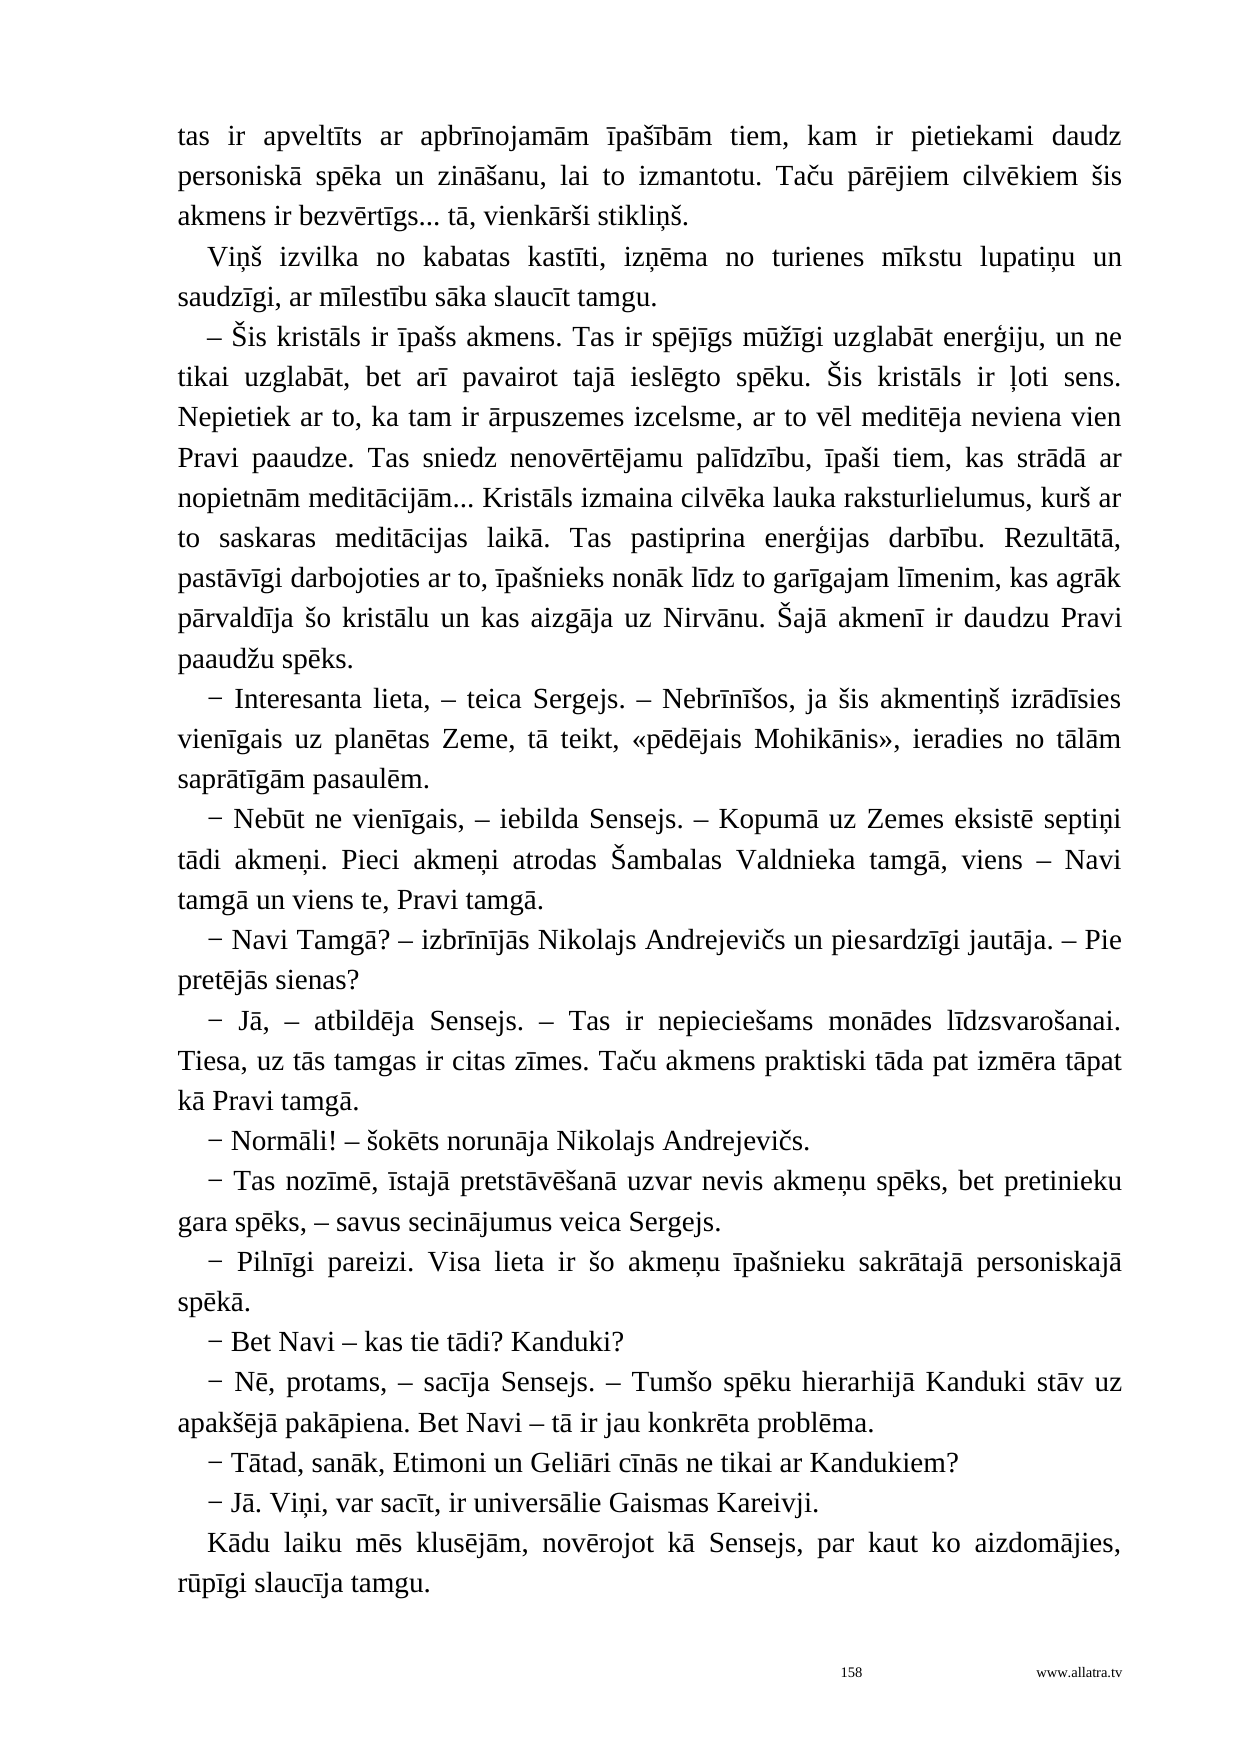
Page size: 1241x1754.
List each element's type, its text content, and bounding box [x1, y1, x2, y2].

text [177, 118, 1122, 232]
text Viņš izvilka no kabatas kastīti, izņēma no turienes mīkstu lupatiņu un saudzīgi, ar mīlestību sāka slaucīt tamgu. [177, 239, 1122, 312]
text − Normāli! – šokēts norunāja Nikolajs Andrejevičs. [177, 1123, 1122, 1157]
text − Nē, protams, – sacīja Sensejs. – Tumšo spēku hierarhijā Kanduki stāv uz apakšējā pakāpiena. Bet Navi – tā ir jau konkrēta problēma. [177, 1364, 1122, 1438]
text − Nebūt ne vienīgais, – iebilda Sensejs. – Kopumā uz Zemes eksistē septiņi tādi akmeņi. Pieci akmeņi atrodas Šambalas Valdnieka tamgā, viens – Navi tamgā un viens te, Pravi tamgā. [177, 802, 1122, 916]
text − Pilnīgi pareizi. Visa lieta ir šo akmeņu īpašnieku sakrātajā personiskajā spēkā. [177, 1244, 1122, 1318]
text − Jā, – atbildēja Sensejs. – Tas ir nepieciešams monādes līdzsvarošanai. Tiesa, uz tās tamgas ir citas zīmes. Taču akmens praktiski tāda pat izmēra tāpat kā Pravi tamgā. [177, 1003, 1122, 1117]
text − Navi Tamgā? – izbrīnījās Nikolajs Andrejevičs un piesardzīgi jautāja. – Pie pretējās sienas? [177, 922, 1122, 996]
text − Tātad, sanāk, Etimoni un Geliāri cīnās ne tikai ar Kandukiem? [177, 1445, 1122, 1478]
text Kādu laiku mēs klusējām, novērojot kā Sensejs, par kaut ko aizdomājies, rūpīgi slaucīja tamgu. [177, 1525, 1122, 1599]
text – Šis kristāls ir īpašs akmens. Tas ir spējīgs mūžīgi uzglabāt enerģiju, un ne tikai uzglabāt, bet arī pavairot tajā ieslēgto spēku. Šis kristāls ir ļoti sens. Nepietiek ar to, ka tam ir ārpuszemes izcelsme, ar to vēl meditēja neviena vien Pravi paaudze. Tas sniedz nenovērtējamu palīdzību, īpaši tiem, kas strādā ar nopietnām meditācijām... Kristāls izmaina cilvēka lauka raksturlielumus, kurš ar to saskaras meditācijas laikā. Tas pastiprina enerģijas darbību. Rezultātā, pastāvīgi darbojoties ar to, īpašnieks nonāk līdz to garīgajam līmenim, kas agrāk pārvaldīja šo kristālu un kas aizgāja uz Nirvānu. Šajā akmenī ir daudzu Pravi paaudžu spēks. [177, 319, 1122, 674]
text − Jā. Viņi, var sacīt, ir universālie Gaismas Kareivji. [177, 1485, 1122, 1519]
text − Interesanta lieta, – teica Sergejs. – Nebrīnīšos, ja šis akmentiņš izrādīsies vienīgais uz planētas Zeme, tā teikt, «pēdējais Mohikānis», ieradies no tālām saprātīgām pasaulēm. [177, 681, 1122, 795]
text − Bet Navi – kas tie tādi? Kanduki? [177, 1324, 1122, 1358]
text − Tas nozīmē, īstajā pretstāvēšanā uzvar nevis akmeņu spēks, bet pretinieku gara spēks, – savus secinājumus veica Sergejs. [177, 1163, 1122, 1237]
